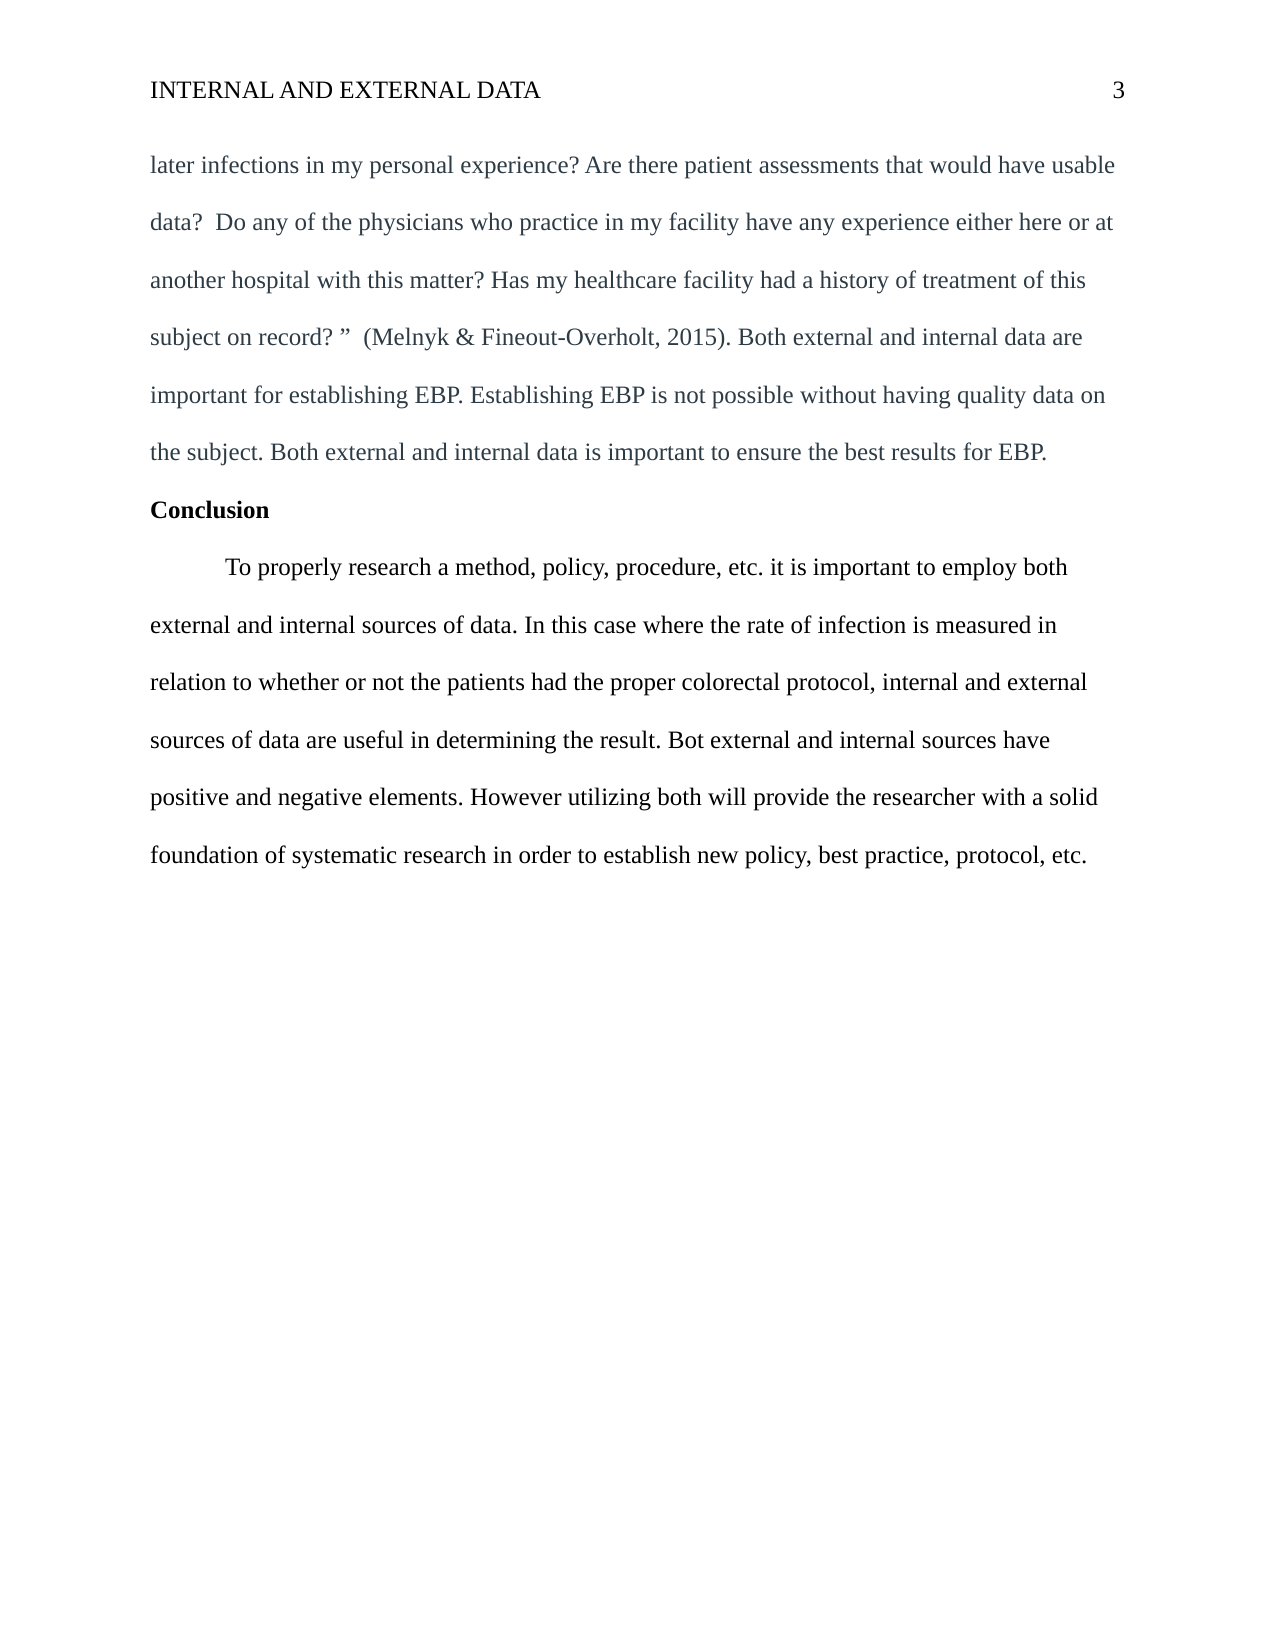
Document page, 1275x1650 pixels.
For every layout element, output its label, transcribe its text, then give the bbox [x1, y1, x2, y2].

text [150, 150, 1125, 466]
text Conclusion [150, 495, 1125, 524]
text To properly research a method, policy, procedure, etc. it is important to employ both external and internal sources of data. In this case where the rate of infection is measured in relation to whether or not the patients had the proper colorectal protocol, internal and external sources of data are useful in determining the result. Bot external and internal sources have positive and negative elements. However utilizing both will provide the researcher with a solid foundation of systematic research in order to establish new policy, best practice, protocol, etc. [150, 552, 1125, 869]
